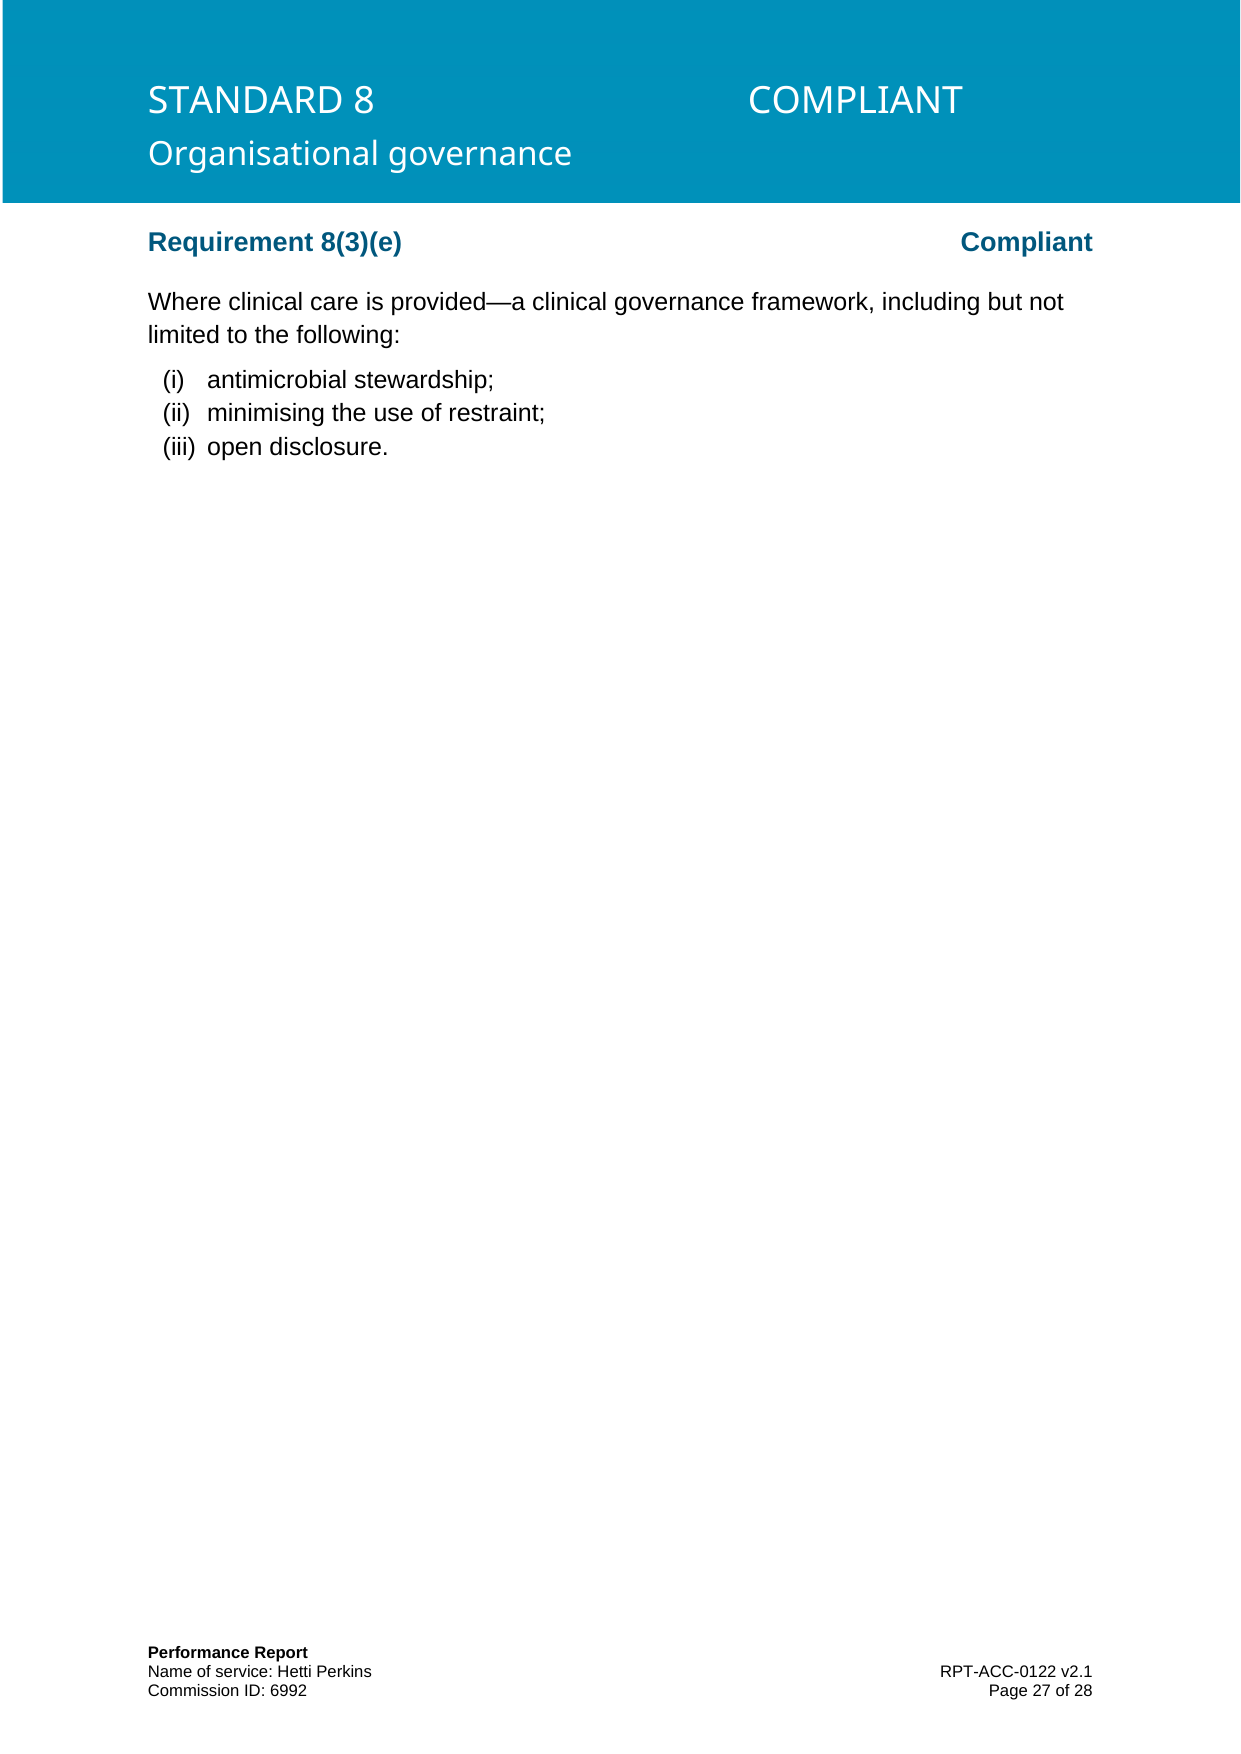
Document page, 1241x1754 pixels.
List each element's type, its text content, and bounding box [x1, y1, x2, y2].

text Requirement 8(3)(e) Compliant [148, 226, 1092, 257]
list open disclosure. [162, 431, 1092, 460]
list antimicrobial stewardship; [162, 365, 1092, 394]
list minimising the use of restraint; [162, 398, 1092, 427]
text Where clinical care is provided—a clinical governance framework, including but not limited to the following: [148, 287, 1092, 349]
